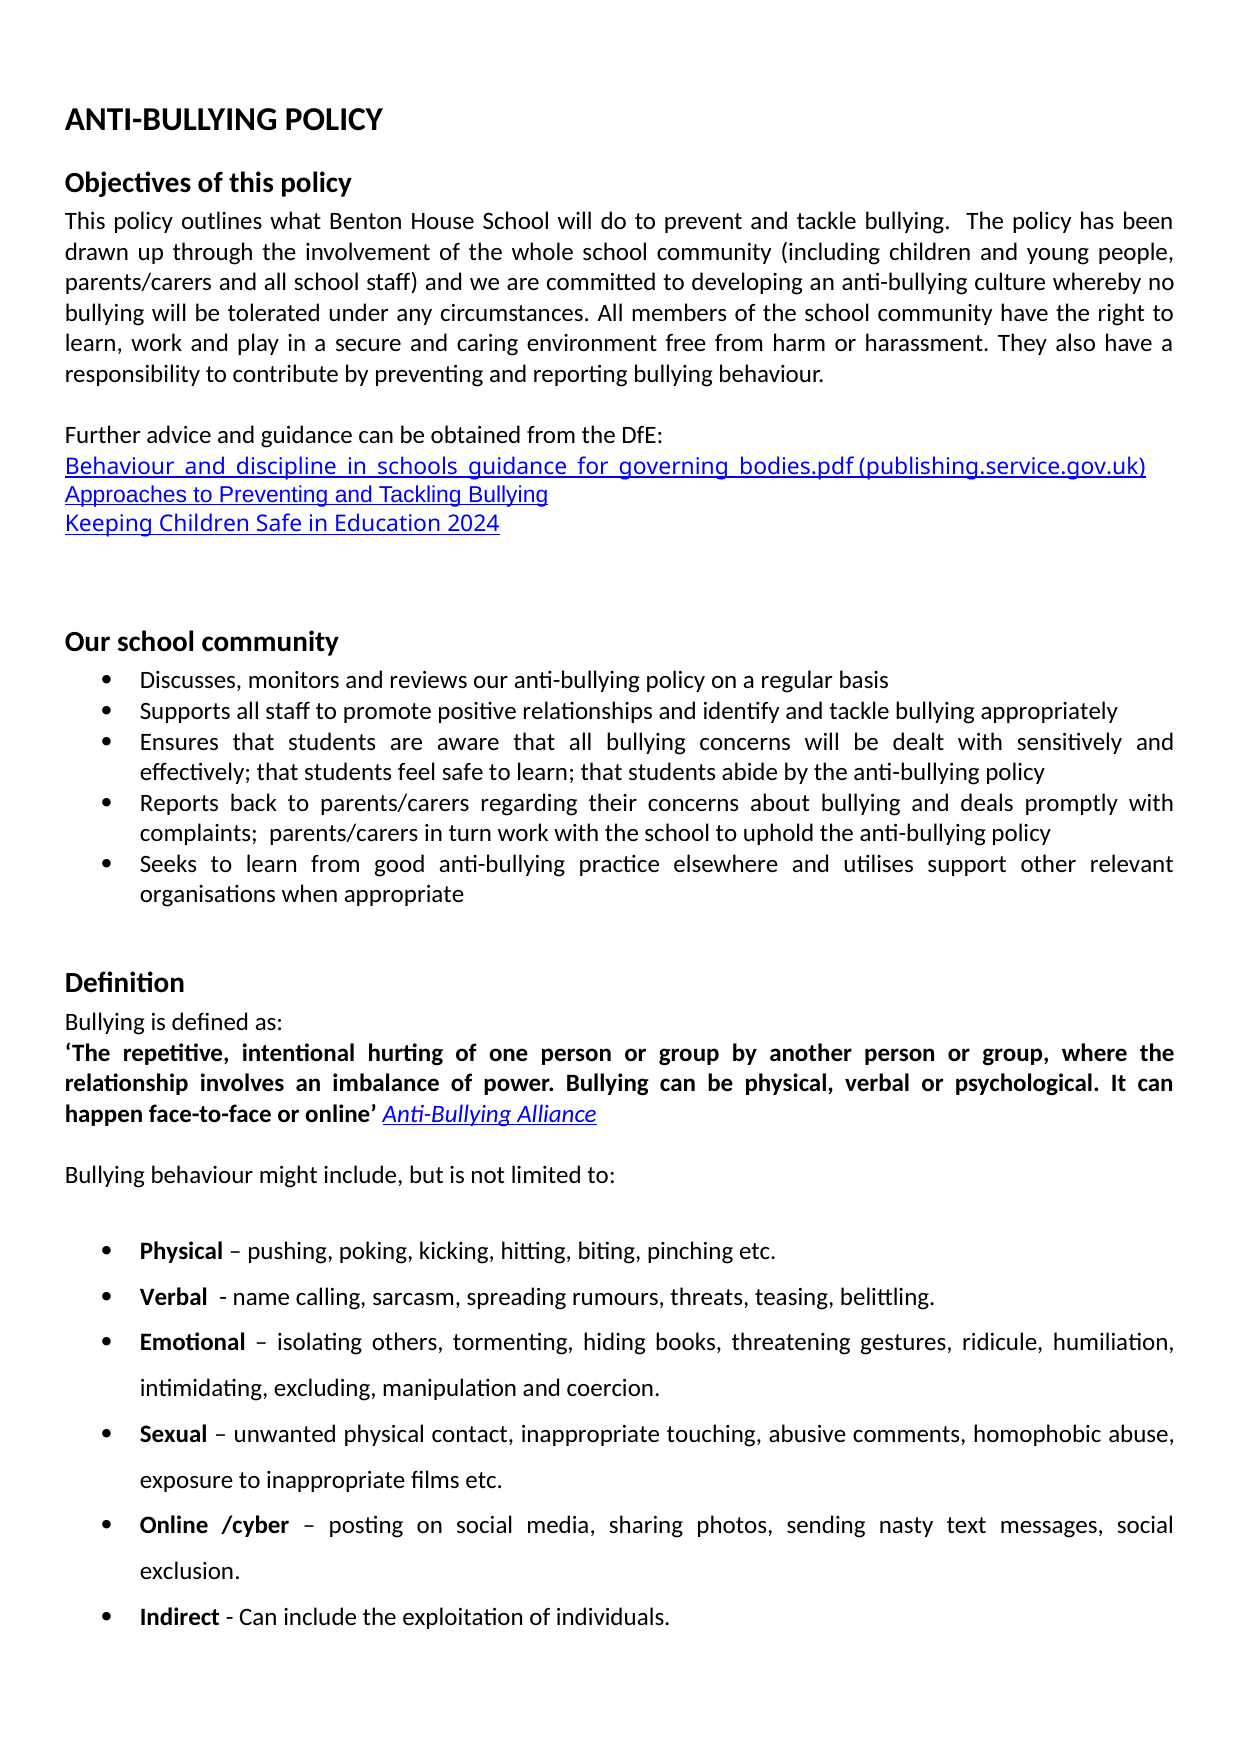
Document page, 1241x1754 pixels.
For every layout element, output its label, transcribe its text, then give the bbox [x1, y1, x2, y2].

text Behaviour_and_discipline_in_schools_guidance_for_governing_bodies.pdf (publishing.service.gov.uk) [64, 450, 1176, 481]
list Reports back to parents/carers regarding their concerns about bullying and deals promptly with complaints; parents/carers in turn work with the school to uphold the anti-bullying policy [102, 787, 1176, 848]
text Approaches to Preventing and Tackling Bullying [64, 481, 1176, 507]
list Ensures that students are aware that all bullying concerns will be dealt with sensitively and effectively; that students feel safe to learn; that students abide by the anti-bullying policy [102, 726, 1176, 787]
text Definition [64, 964, 1176, 1000]
list Indirect - Can include the exploitation of individuals. [102, 1601, 1176, 1631]
text Keeping Children Safe in Education 2024 [64, 507, 1176, 538]
text Bullying is defined as: [64, 1006, 1176, 1037]
list Online /cyber – posting on social media, sharing photos, sending nasty text messages, social exclusion. [102, 1509, 1176, 1586]
text ANTI-BULLYING POLICY [64, 98, 1176, 139]
list Emotional – isolating others, tormenting, hiding books, threatening gestures, ridicule, humiliation, intimidating, excluding, manipulation and coercion. [102, 1327, 1176, 1403]
text Bullying behaviour might include, but is not limited to: [64, 1159, 1176, 1189]
list Seeks to learn from good anti-bullying practice elsewhere and utilises support other relevant organisations when appropriate [102, 848, 1176, 909]
list Verbal - name calling, sarcasm, spreading rumours, threats, teasing, belittling. [102, 1281, 1176, 1311]
text ‘The repetitive, intentional hurting of one person or group by another person or group, where the relationship involves an imbalance of power. Bullying can be physical, verbal or psychological. It can happen face-to-face or online’ Anti-Bullying Alliance [64, 1037, 1176, 1128]
text Objectives of this policy [64, 164, 1176, 199]
text Our school community [64, 623, 1176, 658]
list Sexual – unwanted physical contact, inappropriate touching, abusive comments, homophobic abuse, exposure to inappropriate films etc. [102, 1418, 1176, 1494]
text Further advice and guidance can be obtained from the DfE: [64, 419, 1176, 450]
list Discusses, monitors and reviews our anti-bullying policy on a regular basis [102, 665, 1176, 695]
list Physical – pushing, poking, kicking, hitting, biting, pinching etc. [102, 1235, 1176, 1266]
text This policy outlines what Benton House School will do to prevent and tackle bullying. The policy has been drawn up through the involvement of the whole school community (including children and young people, parents/carers and all school staff) and we are committed to developing an anti-bullying culture whereby no bullying will be tolerated under any circumstances. All members of the school community have the right to learn, work and play in a secure and caring environment free from harm or harassment. They also have a responsibility to contribute by preventing and reporting bullying behaviour. [64, 206, 1176, 389]
list Supports all staff to promote positive relationships and identify and tackle bullying appropriately [102, 695, 1176, 726]
